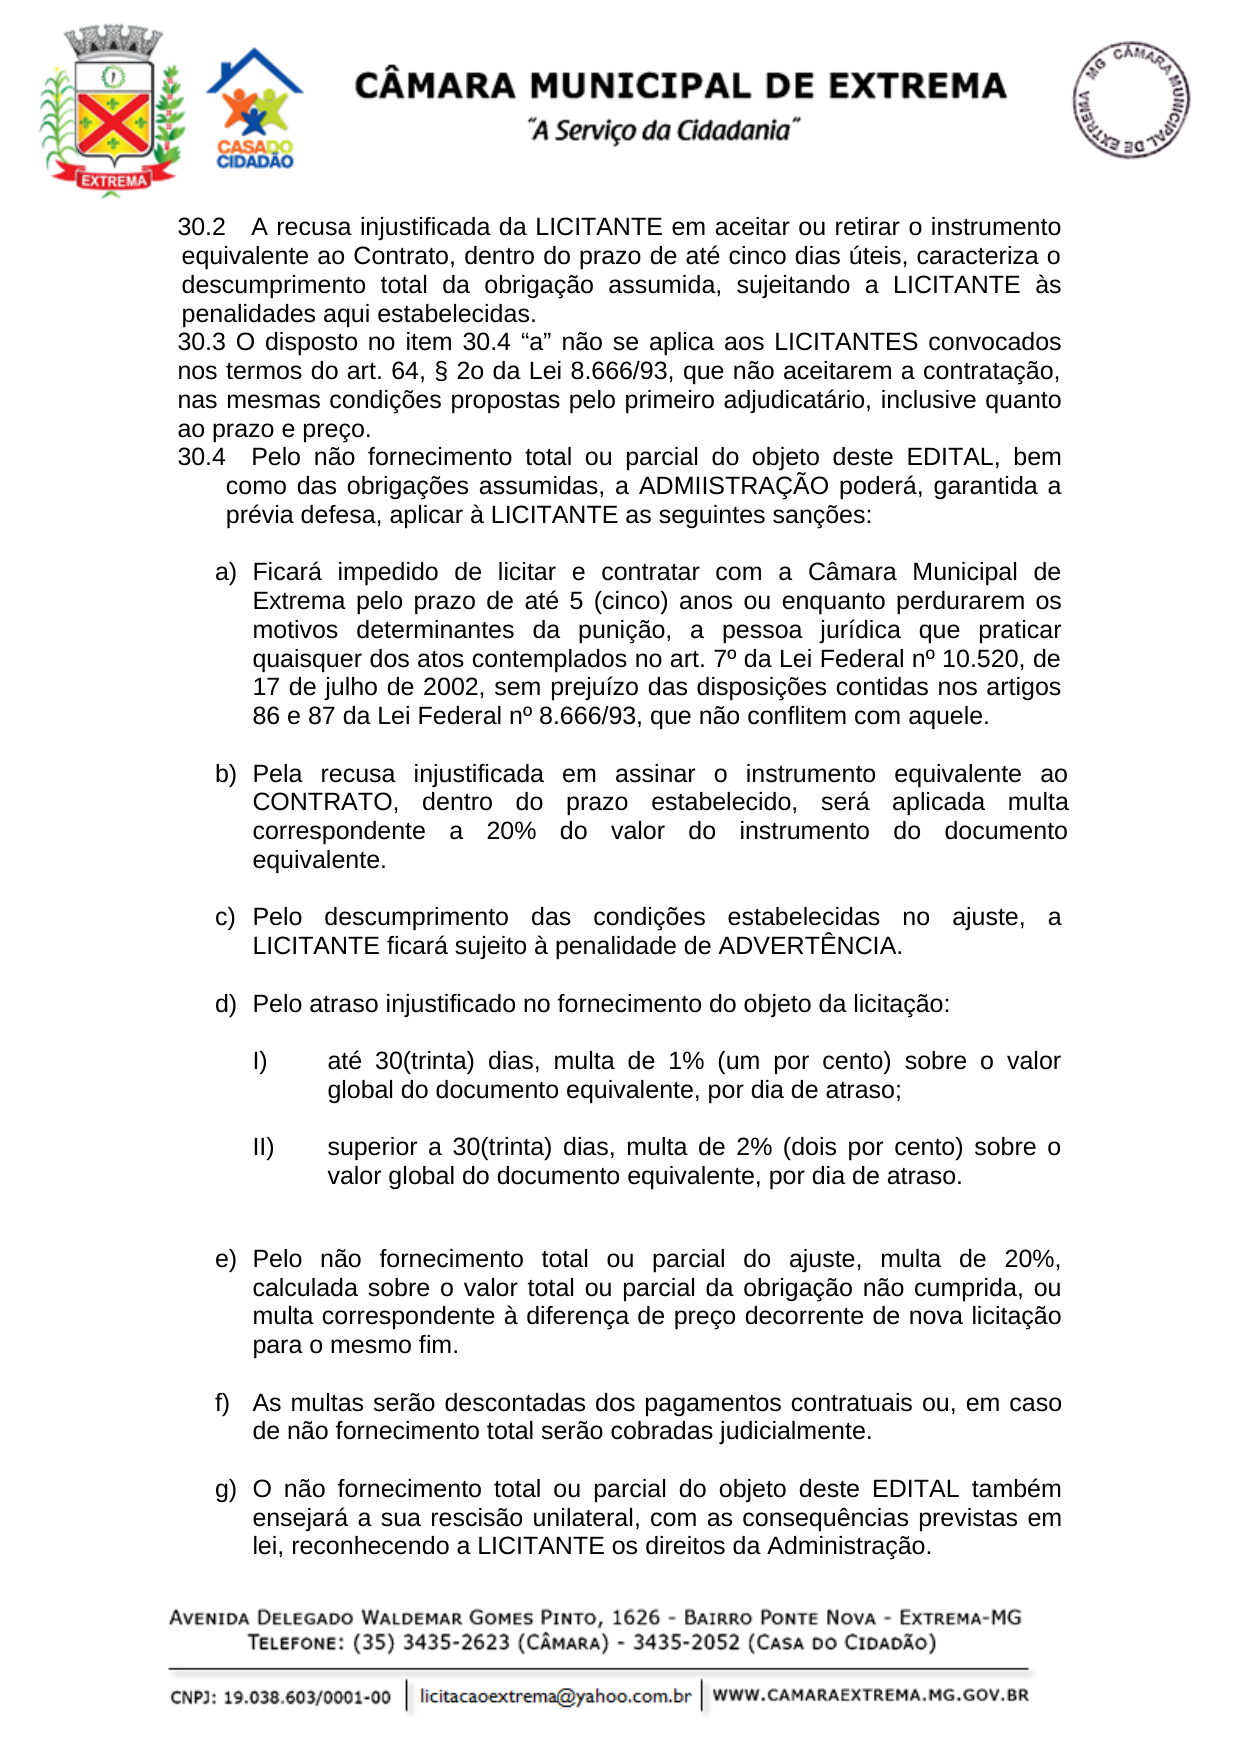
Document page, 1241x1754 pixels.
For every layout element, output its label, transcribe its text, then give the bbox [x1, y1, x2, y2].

list até 30(trinta) dias, multa de 1% (um por cento) sobre o valor global do documento equivalente, por dia de atraso; [252, 1046, 1063, 1104]
list Pelo descumprimento das condições estabelecidas no ajuste, a LICITANTE ficará sujeito à penalidade de ADVERTÊNCIA. [215, 902, 1063, 960]
list O não fornecimento total ou parcial do objeto deste EDITAL também ensejará a sua rescisão unilateral, com as consequências previstas em lei, reconhecendo a LICITANTE os direitos da Administração. [215, 1474, 1063, 1560]
list Pela recusa injustificada em assinar o instrumento equivalente ao CONTRATO, dentro do prazo estabelecido, será aplicada multa correspondente a 20% do valor do instrumento do documento equivalente. [215, 759, 1069, 874]
list Pelo não fornecimento total ou parcial do ajuste, multa de 20%, calculada sobre o valor total ou parcial da obrigação não cumprida, ou multa correspondente à diferença de preço decorrente de nova licitação para o mesmo fim. [215, 1244, 1063, 1359]
picture [0, 1581, 1240, 1737]
list superior a 30(trinta) dias, multa de 2% (dois por cento) sobre o valor global do documento equivalente, por dia de atraso. [252, 1132, 1063, 1190]
text 30.3 O disposto no item 30.4 “a” não se aplica aos LICITANTES convocados nos termos do art. 64, § 2o da Lei 8.666/93, que não aceitarem a contratação, nas mesmas condições propostas pelo primeiro adjudicatário, inclusive quanto ao prazo e preço. [177, 327, 1063, 442]
list Ficará impedido de licitar e contratar com a Câmara Municipal de Extrema pelo prazo de até 5 (cinco) anos ou enquanto perdurarem os motivos determinantes da punição, a pessoa jurídica que praticar quaisquer dos atos contemplados no art. 7º da Lei Federal nº 10.520, de 17 de julho de 2002, sem prejuízo das disposições contidas nos artigos 86 e 87 da Lei Federal nº 8.666/93, que não conflitem com aquele. [215, 557, 1063, 730]
picture [0, 0, 1239, 213]
list As multas serão descontadas dos pagamentos contratuais ou, em caso de não fornecimento total serão cobradas judicialmente. [215, 1387, 1063, 1445]
list Pelo não fornecimento total ou parcial do objeto deste EDITAL, bem como das obrigações assumidas, a ADMIISTRAÇÃO poderá, garantida a prévia defesa, aplicar à LICITANTE as seguintes sanções: [177, 442, 1063, 529]
list Pelo atraso injustificado no fornecimento do objeto da licitação: [215, 989, 1063, 1017]
list A recusa injustificada da LICITANTE em aceitar ou retirar o instrumento equivalente ao Contrato, dentro do prazo de até cinco dias úteis, caracteriza o descumprimento total da obrigação assumida, sujeitando a LICITANTE às penalidades aqui estabelecidas. [177, 148, 1063, 327]
